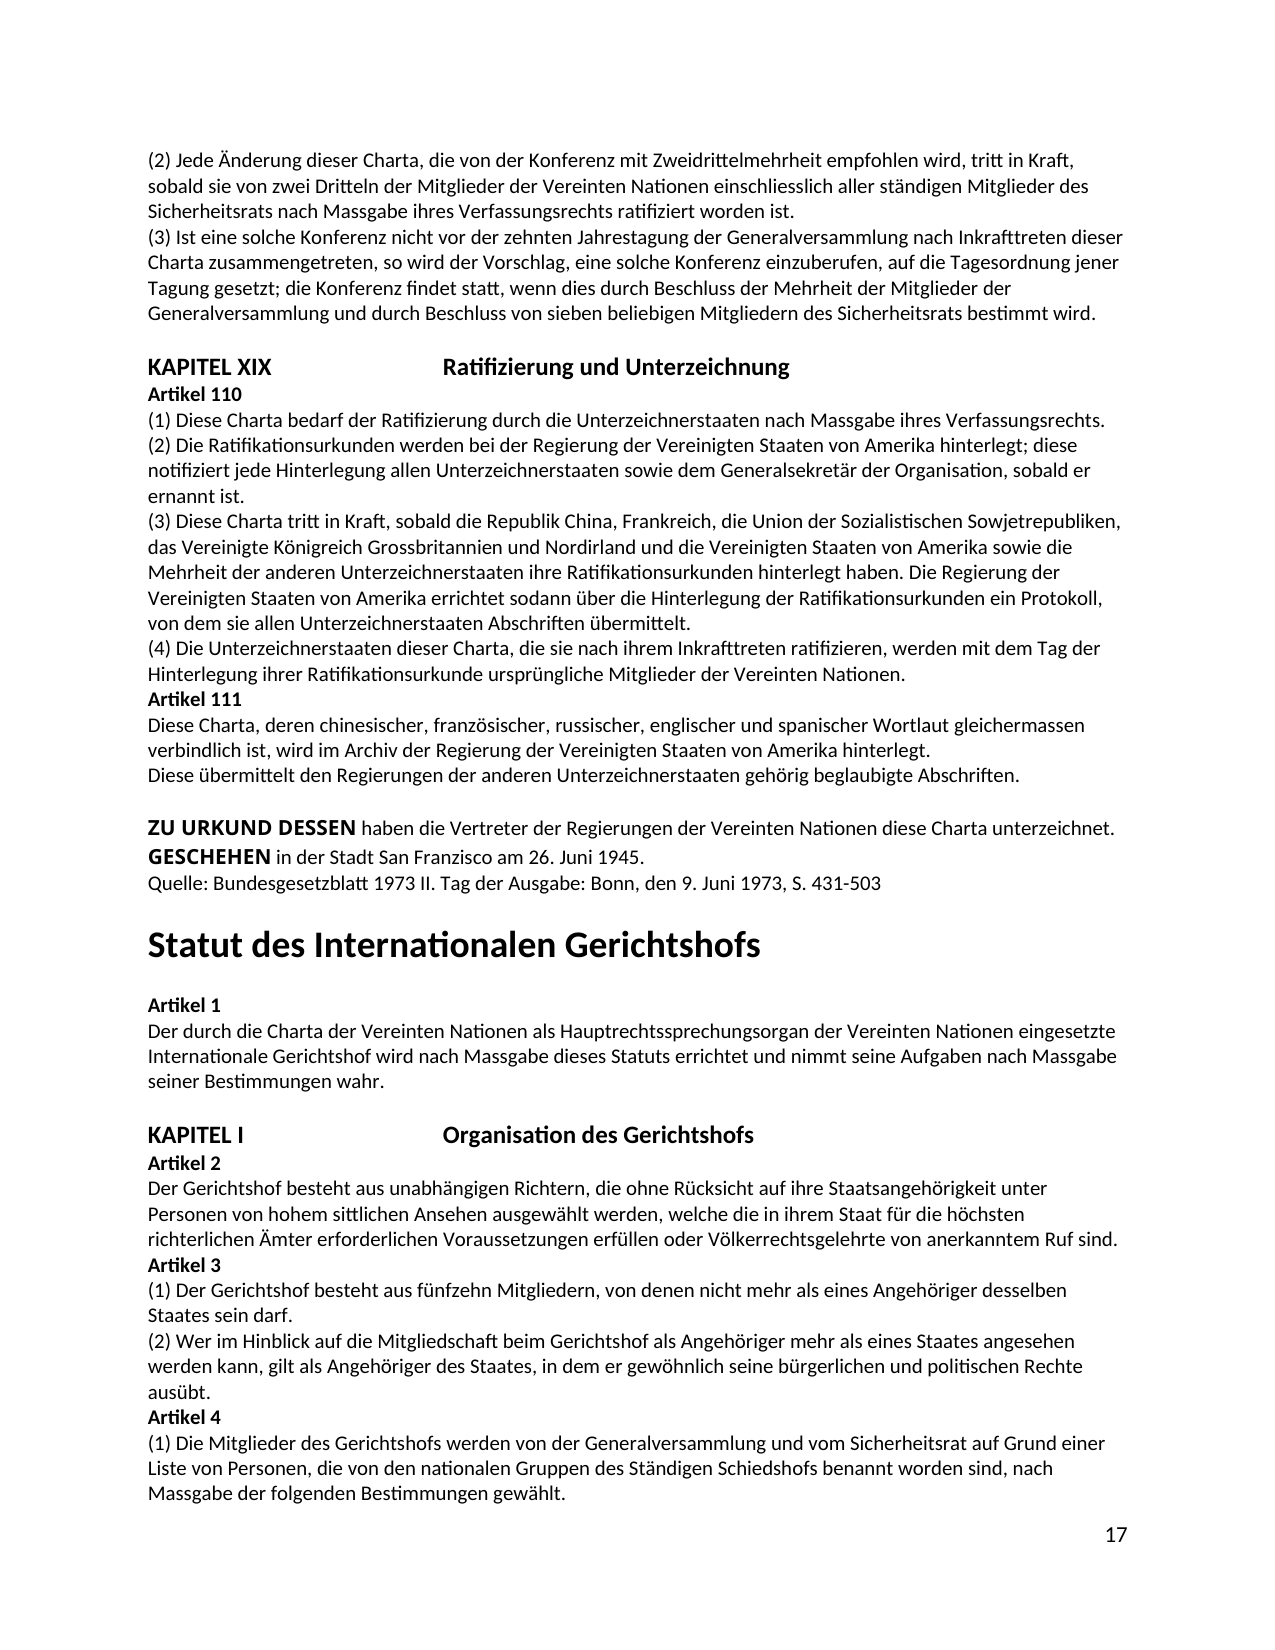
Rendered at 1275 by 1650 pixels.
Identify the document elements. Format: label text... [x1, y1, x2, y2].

text (3) Ist eine solche Konferenz nicht vor der zehnten Jahrestagung der Generalversammlung nach Inkrafttreten dieser Charta zusammengetreten, so wird der Vorschlag, eine solche Konferenz einzuberufen, auf die Tagesordnung jener Tagung gesetzt; die Konferenz findet statt, wenn dies durch Beschluss der Mehrheit der Mitglieder der Generalversammlung und durch Beschluss von sieben beliebigen Mitgliedern des Sicherheitsrats bestimmt wird. [148, 224, 1127, 326]
text (2) Jede Änderung dieser Charta, die von der Konferenz mit Zweidrittelmehrheit empfohlen wird, tritt in Kraft, sobald sie von zwei Dritteln der Mitglieder der Vereinten Nationen einschliesslich aller ständigen Mitglieder des Sicherheitsrats nach Massgabe ihres Verfassungsrechts ratifiziert worden ist. [148, 148, 1127, 224]
text Artikel 2 [148, 1150, 1127, 1176]
text Diese Charta, deren chinesischer, französischer, russischer, englischer und spanischer Wortlaut gleichermassen verbindlich ist, wird im Archiv der Regierung der Vereinigten Staaten von Amerika hinterlegt. [148, 712, 1127, 763]
text Artikel 111 [148, 686, 1127, 712]
text ZU URKUND DESSEN haben die Vertreter der Regierungen der Vereinten Nationen diese Charta unterzeichnet. [148, 813, 1127, 842]
text Artikel 3 [148, 1252, 1127, 1277]
text (1) Diese Charta bedarf der Ratifizierung durch die Unterzeichnerstaaten nach Massgabe ihres Verfassungsrechts. [148, 407, 1127, 432]
text (2) Die Ratifikationsurkunden werden bei der Regierung der Vereinigten Staaten von Amerika hinterlegt; diese notifiziert jede Hinterlegung allen Unterzeichnerstaaten sowie dem Generalsekretär der Organisation, sobald er ernannt ist. [148, 432, 1127, 508]
text Statut des Internationalen Gerichtshofs [148, 921, 1127, 967]
text Artikel 110 [148, 381, 1127, 407]
text (4) Die Unterzeichnerstaaten dieser Charta, die sie nach ihrem Inkrafttreten ratifizieren, werden mit dem Tag der Hinterlegung ihrer Ratifikationsurkunde ursprüngliche Mitglieder der Vereinten Nationen. [148, 636, 1127, 686]
text GESCHEHEN in der Stadt San Franzisco am 26. Juni 1945. [148, 842, 1127, 870]
text (2) Wer im Hinblick auf die Mitgliedschaft beim Gerichtshof als Angehöriger mehr als eines Staates angesehen werden kann, gilt als Angehöriger des Staates, in dem er gewöhnlich seine bürgerlichen und politischen Rechte ausübt. [148, 1328, 1127, 1404]
text (3) Diese Charta tritt in Kraft, sobald die Republik China, Frankreich, die Union der Sozialistischen Sowjetrepubliken, das Vereinigte Königreich Grossbritannien und Nordirland und die Vereinigten Staaten von Amerika sowie die Mehrheit der anderen Unterzeichnerstaaten ihre Ratifikationsurkunden hinterlegt haben. Die Regierung der Vereinigten Staaten von Amerika errichtet sodann über die Hinterlegung der Ratifikationsurkunden ein Protokoll, von dem sie allen Unterzeichnerstaaten Abschriften übermittelt. [148, 508, 1127, 636]
text (1) Die Mitglieder des Gerichtshofs werden von der Generalversammlung und vom Sicherheitsrat auf Grund einer Liste von Personen, die von den nationalen Gruppen des Ständigen Schiedshofs benannt worden sind, nach Massgabe der folgenden Bestimmungen gewählt. [148, 1430, 1127, 1506]
text Diese übermittelt den Regierungen der anderen Unterzeichnerstaaten gehörig beglaubigte Abschriften. [148, 763, 1127, 788]
text Quelle: Bundesgesetzblatt 1973 II. Tag der Ausgabe: Bonn, den 9. Juni 1973, S. 431-503 [148, 870, 1127, 896]
text Der durch die Charta der Vereinten Nationen als Hauptrechtssprechungsorgan der Vereinten Nationen eingesetzte Internationale Gerichtshof wird nach Massgabe dieses Statuts errichtet und nimmt seine Aufgaben nach Massgabe seiner Bestimmungen wahr. [148, 1018, 1127, 1094]
text Der Gerichtshof besteht aus unabhängigen Richtern, die ohne Rücksicht auf ihre Staatsangehörigkeit unter Personen von hohem sittlichen Ansehen ausgewählt werden, welche die in ihrem Staat für die höchsten richterlichen Ämter erforderlichen Voraussetzungen erfüllen oder Völkerrechtsgelehrte von anerkanntem Ruf sind. [148, 1176, 1127, 1252]
text KAPITEL I Organisation des Gerichtshofs [148, 1119, 1127, 1150]
text Artikel 4 [148, 1404, 1127, 1430]
text (1) Der Gerichtshof besteht aus fünfzehn Mitgliedern, von denen nicht mehr als eines Angehöriger desselben Staates sein darf. [148, 1277, 1127, 1328]
text Artikel 1 [148, 992, 1127, 1018]
text KAPITEL XIX Ratifizierung und Unterzeichnung [148, 351, 1127, 381]
